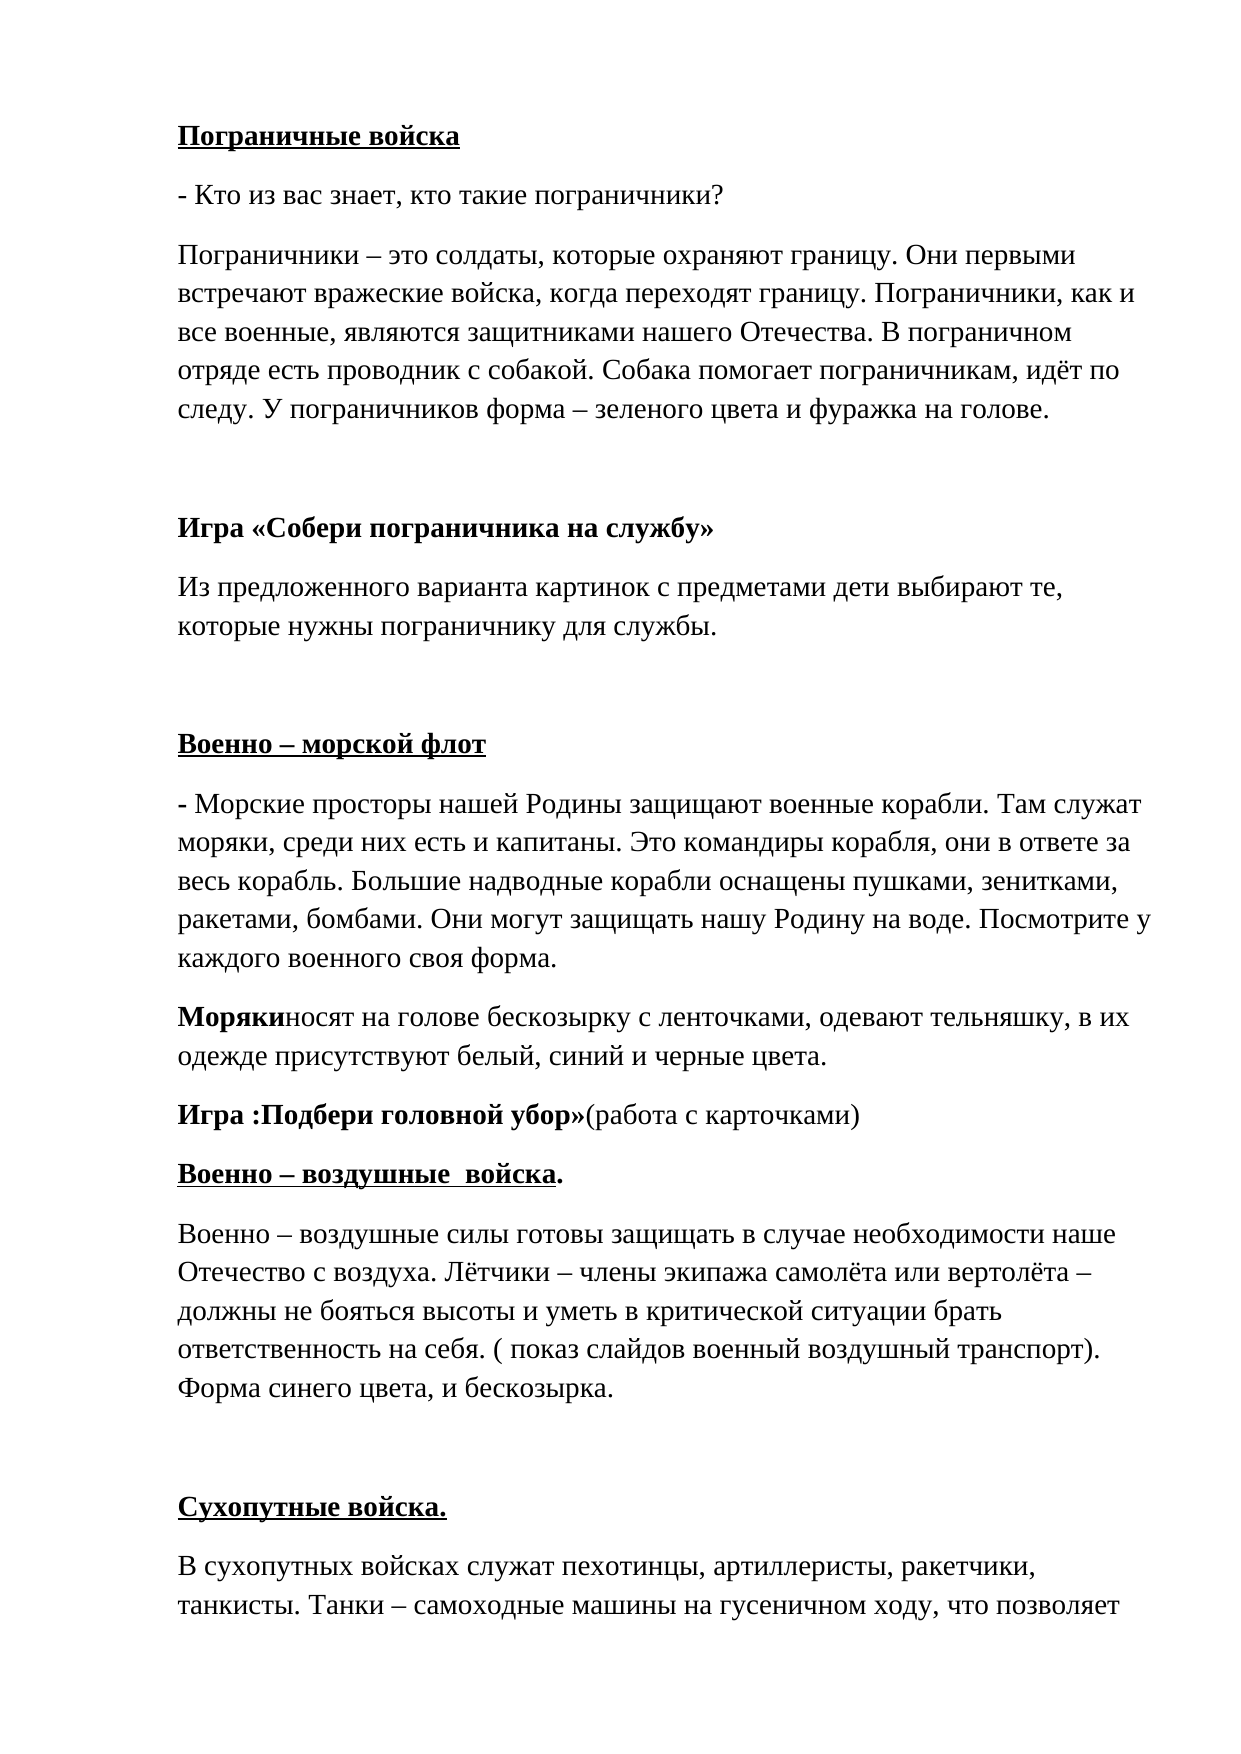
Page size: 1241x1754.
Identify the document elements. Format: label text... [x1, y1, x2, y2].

text Пограничники – это солдаты, которые охраняют границу. Они первыми встречают вражеские войска, когда переходят границу. Пограничники, как и все военные, являются защитниками нашего Отечества. В пограничном отряде есть проводник с собакой. Собака помогает пограничникам, идёт по следу. У пограничников форма – зеленого цвета и фуражка на голове. [177, 237, 1152, 424]
text Игра :Подбери головной убор»(работа с карточками) [177, 1097, 1152, 1131]
text Военно – воздушные войска. [177, 1157, 1152, 1190]
text Сухопутные войска. [177, 1489, 1152, 1522]
text Военно – воздушные силы готовы защищать в случае необходимости наше Отечество с воздуха. Лётчики – члены экипажа самолёта или вертолёта – должны не бояться высоты и уметь в критической ситуации брать ответственность на себя. ( показ слайдов военный воздушный транспорт). Форма синего цвета, и бескозырка. [177, 1216, 1152, 1404]
text - Морские просторы нашей Родины защищают военные корабли. Там служат моряки, среди них есть и капитаны. Это командиры корабля, они в ответе за весь корабль. Большие надводные корабли оснащены пушками, зенитками, ракетами, бомбами. Они могут защищать нашу Родину на воде. Посмотрите у каждого военного своя форма. [177, 786, 1152, 973]
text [177, 1548, 1152, 1620]
text Военно – морской флот [177, 726, 1152, 760]
text Из предложенного варианта картинок с предметами дети выбирают те, которые нужны пограничнику для службы. [177, 569, 1152, 641]
text Морякиносят на голове бескозырку с ленточками, одевают тельняшку, в их одежде присутствуют белый, синий и черные цвета. [177, 999, 1152, 1071]
text Пограничные войска [177, 118, 1152, 152]
text Игра «Собери пограничника на службу» [177, 510, 1152, 543]
text - Кто из вас знает, кто такие пограничники? [177, 177, 1152, 211]
